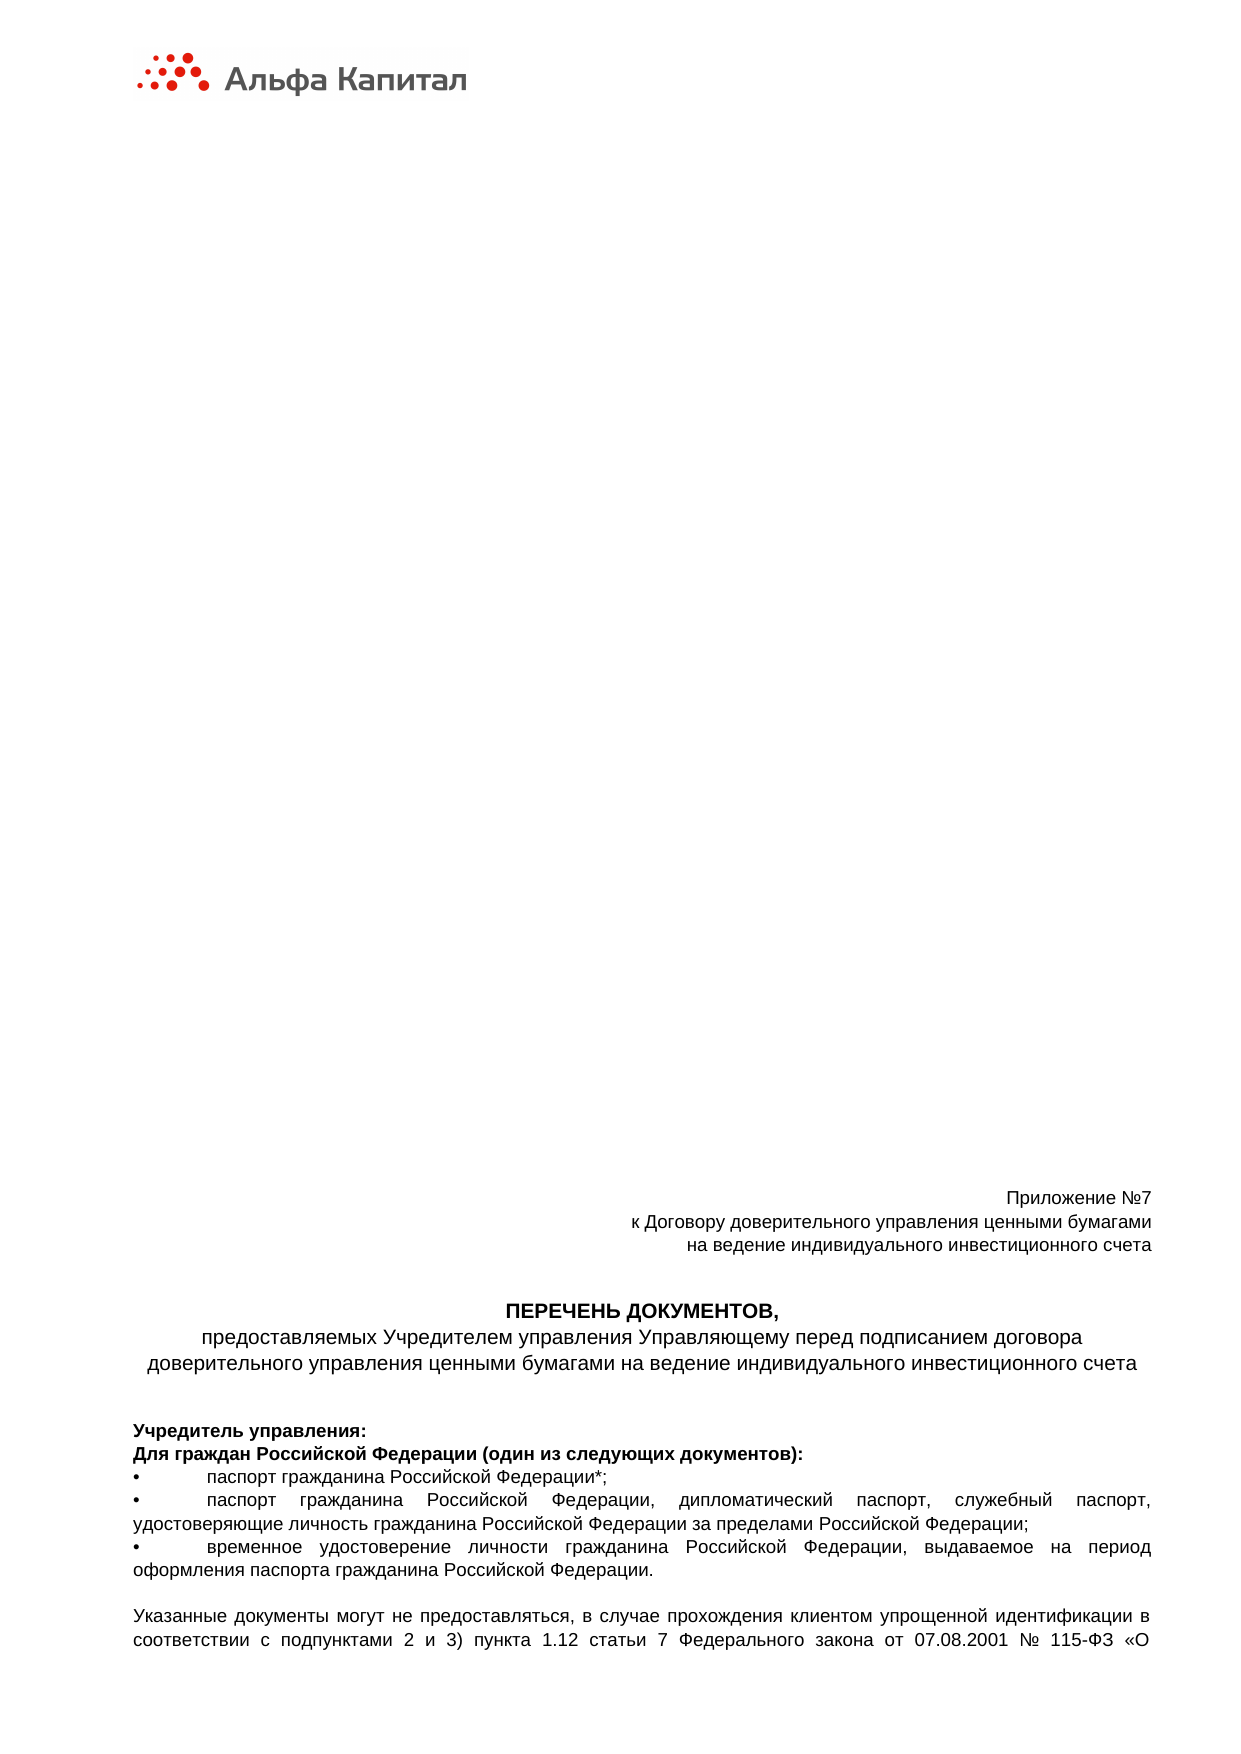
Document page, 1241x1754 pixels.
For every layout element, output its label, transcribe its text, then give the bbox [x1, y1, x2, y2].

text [133, 1605, 1152, 1650]
text • временное удостоверение личности гражданина Российской Федерации, выдаваемое на период оформления паспорта гражданина Российской Федерации. [133, 1536, 1152, 1580]
text ПЕРЕЧЕНЬ ДОКУМЕНТОВ, [133, 1299, 1152, 1323]
text • паспорт гражданина Российской Федерации*; [133, 1466, 1152, 1487]
text к Договору доверительного управления ценными бумагами [133, 1210, 1152, 1232]
text • паспорт гражданина Российской Федерации, дипломатический паспорт, служебный паспорт, удостоверяющие личность гражданина Российской Федерации за пределами Российской Федерации; [133, 1489, 1152, 1534]
text Учредитель управления: [133, 1419, 1152, 1441]
text Для граждан Российской Федерации (один из следующих документов): [133, 1443, 1152, 1464]
text Приложение №7 [133, 1187, 1152, 1209]
text на ведение индивидуального инвестиционного счета [133, 1234, 1152, 1255]
text предоставляемых Учредителем управления Управляющему перед подписанием договора доверительного управления ценными бумагами на ведение индивидуального инвестиционного счета [133, 1325, 1152, 1375]
picture [132, 47, 470, 101]
